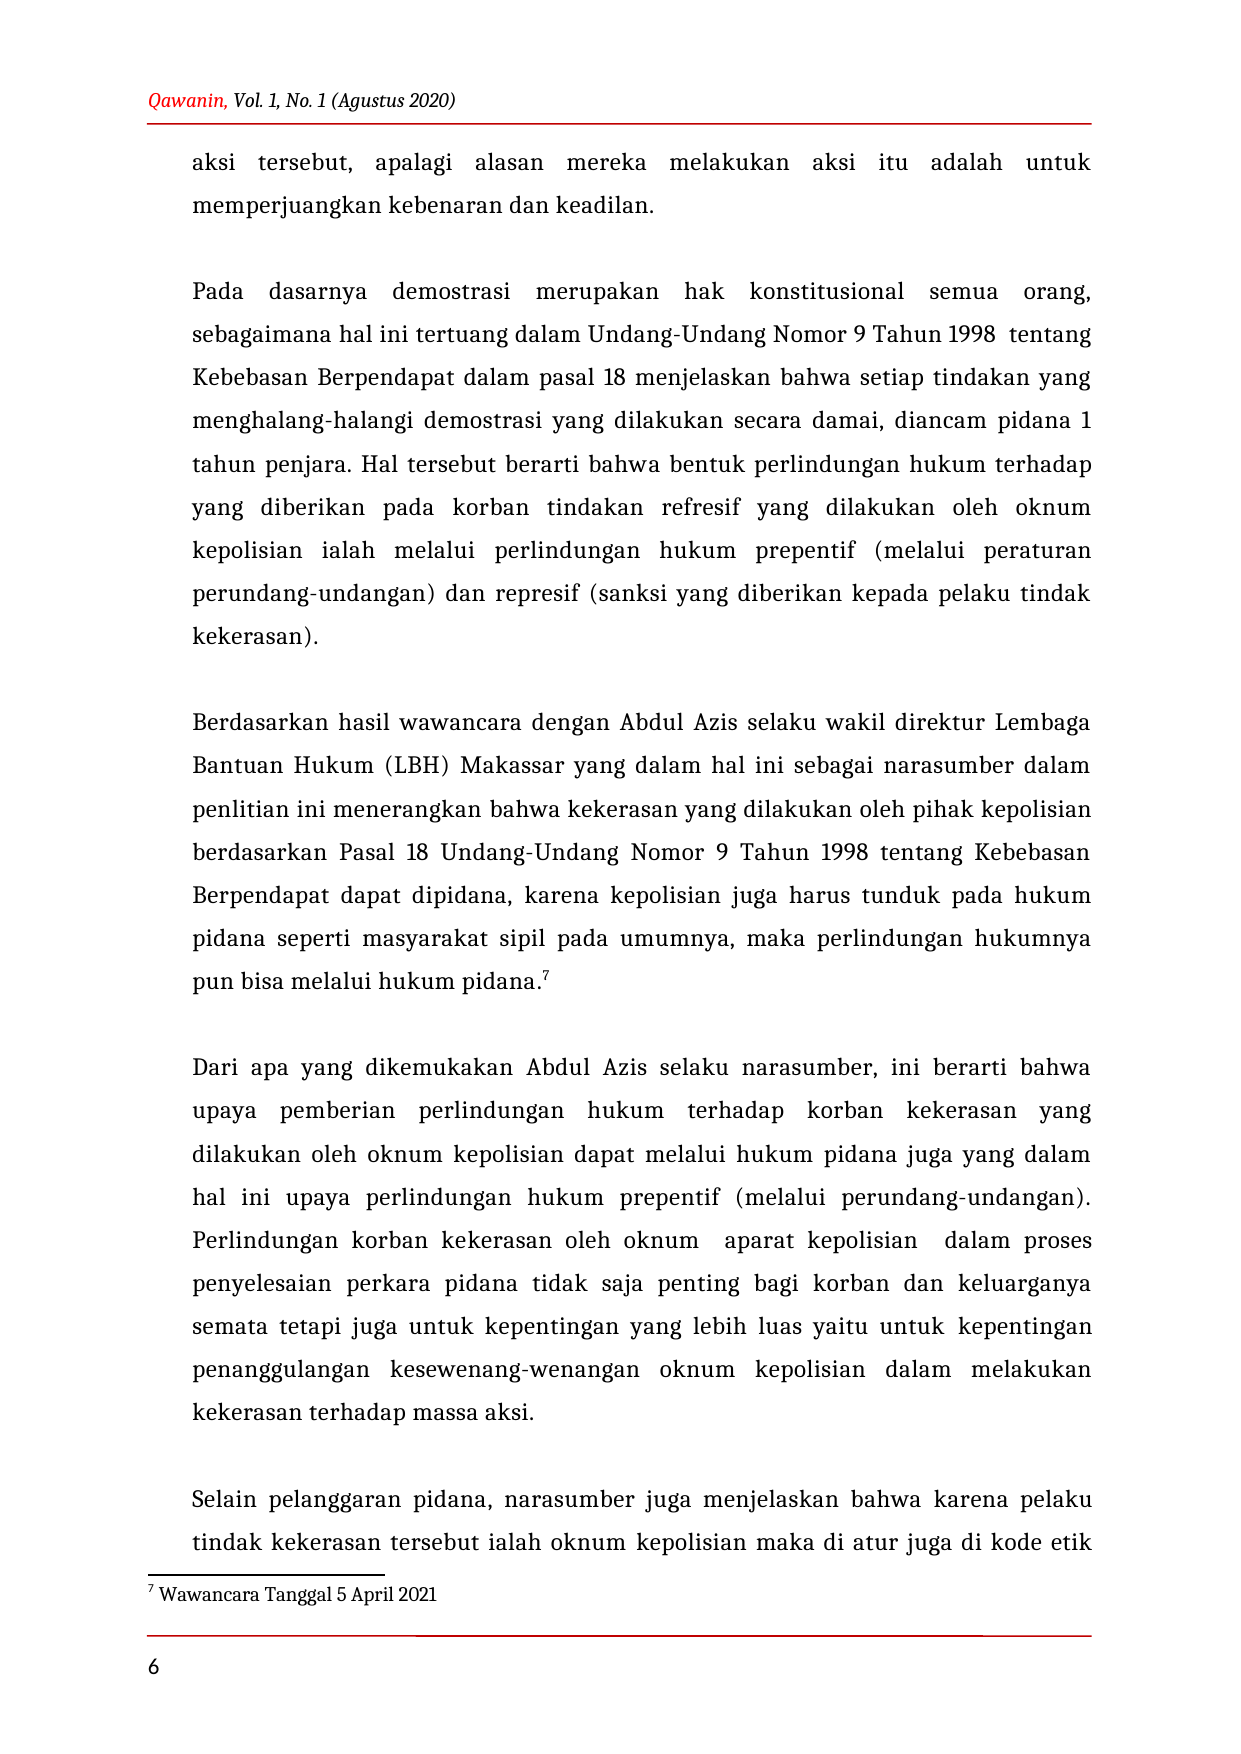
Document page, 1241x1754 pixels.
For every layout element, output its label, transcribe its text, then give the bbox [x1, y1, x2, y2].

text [192, 1484, 1092, 1556]
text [192, 148, 1092, 219]
text Berdasarkan hasil wawancara dengan Abdul Azis selaku wakil direktur Lembaga Bantuan Hukum (LBH) Makassar yang dalam hal ini sebagai narasumber dalam penlitian ini menerangkan bahwa kekerasan yang dilakukan oleh pihak kepolisian berdasarkan Pasal 18 Undang-Undang Nomor 9 Tahun 1998 tentang Kebebasan Berpendapat dapat dipidana, karena kepolisian juga harus tunduk pada hukum pidana seperti masyarakat sipil pada umumnya, maka perlindungan hukumnya pun bisa melalui hukum pidana. [192, 708, 1092, 996]
text Dari apa yang dikemukakan Abdul Azis selaku narasumber, ini berarti bahwa upaya pemberian perlindungan hukum terhadap korban kekerasan yang dilakukan oleh oknum kepolisian dapat melalui hukum pidana juga yang dalam hal ini upaya perlindungan hukum prepentif (melalui perundang-undangan). Perlindungan korban kekerasan oleh oknum aparat kepolisian dalam proses penyelesaian perkara pidana tidak saja penting bagi korban dan keluarganya semata tetapi juga untuk kepentingan yang lebih luas yaitu untuk kepentingan penanggulangan kesewenang-wenangan oknum kepolisian dalam melakukan kekerasan terhadap massa aksi. [192, 1053, 1092, 1427]
text Pada dasarnya demostrasi merupakan hak konstitusional semua orang, sebagaimana hal ini tertuang dalam Undang-Undang Nomor 9 Tahun 1998 tentang Kebebasan Berpendapat dalam pasal 18 menjelaskan bahwa setiap tindakan yang menghalang-halangi demostrasi yang dilakukan secara damai, diancam pidana 1 tahun penjara. Hal tersebut berarti bahwa bentuk perlindungan hukum terhadap yang diberikan pada korban tindakan refresif yang dilakukan oleh oknum kepolisian ialah melalui perlindungan hukum prepentif (melalui peraturan perundang-undangan) dan represif (sanksi yang diberikan kepada pelaku tindak kekerasan). [192, 277, 1092, 651]
